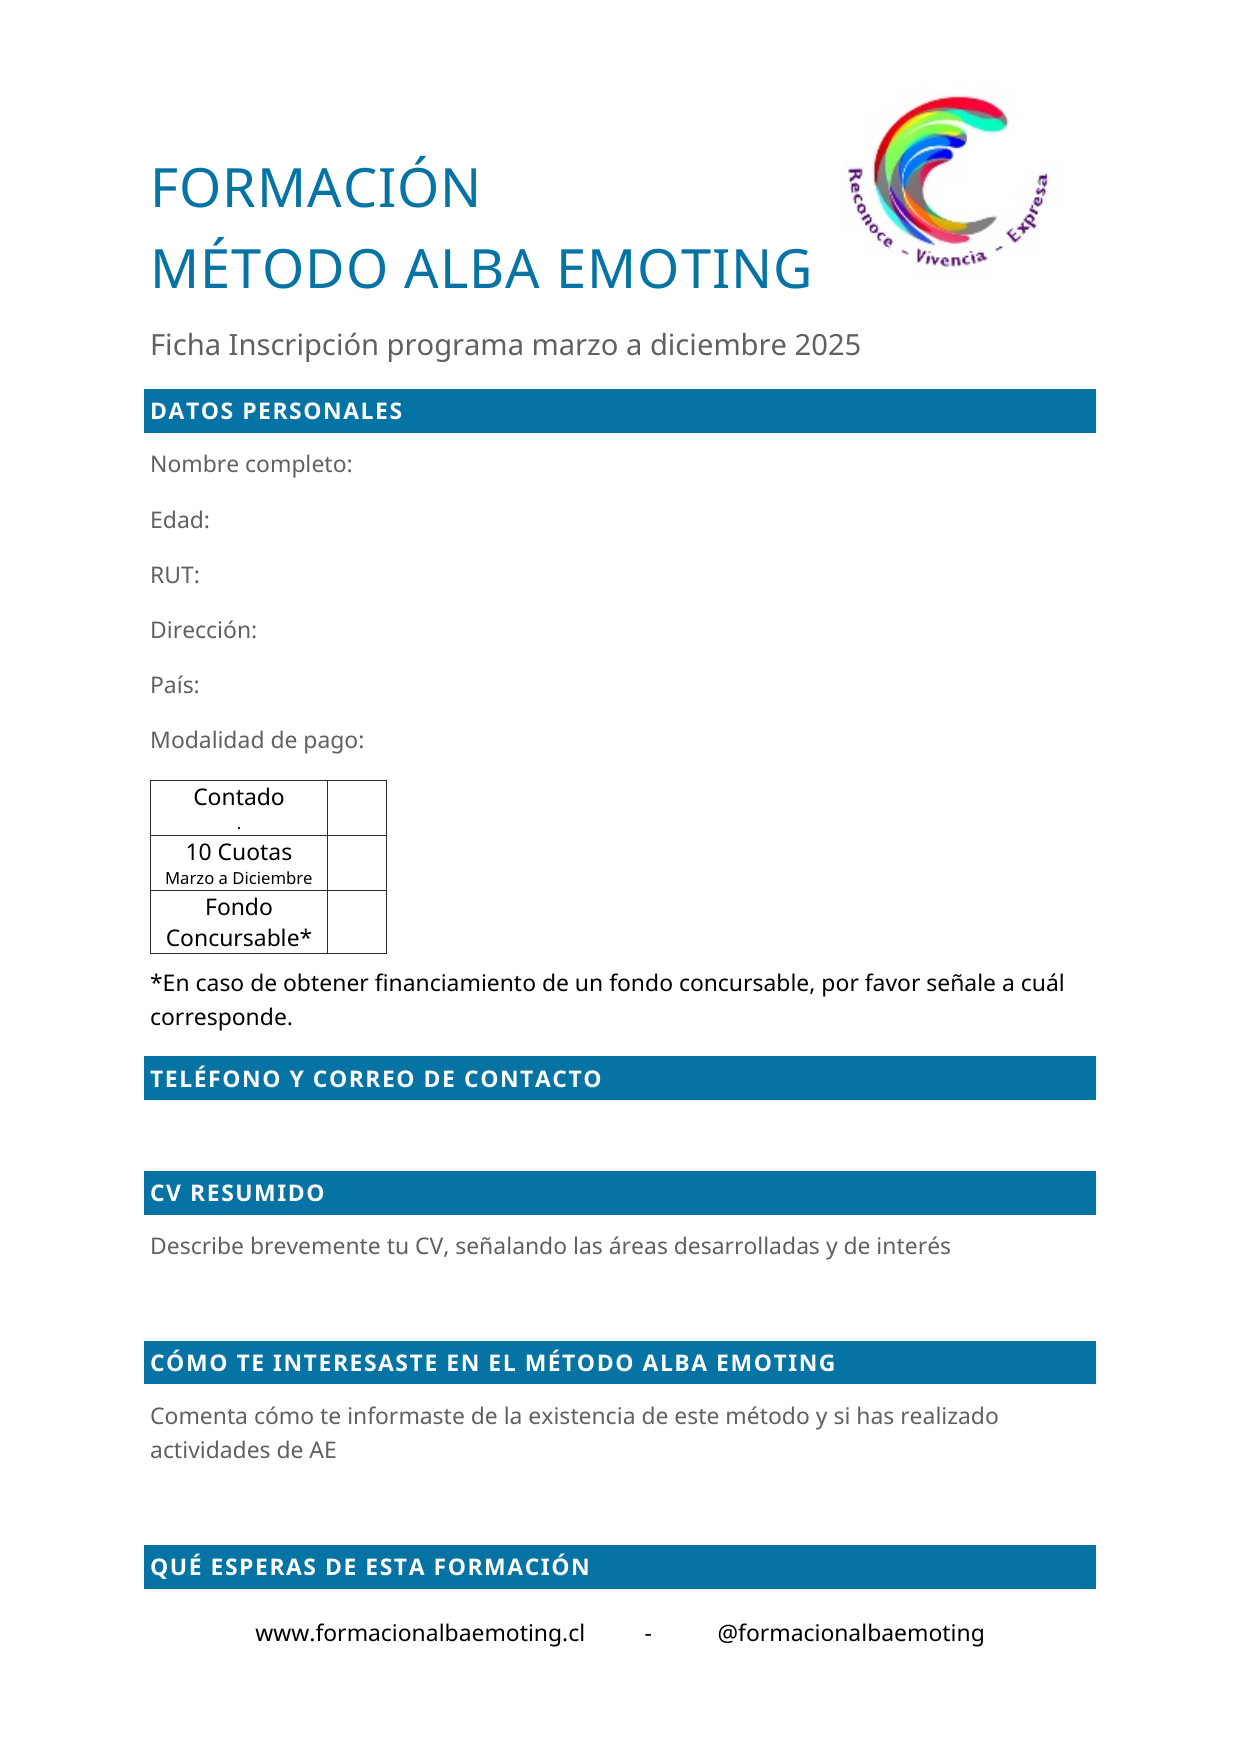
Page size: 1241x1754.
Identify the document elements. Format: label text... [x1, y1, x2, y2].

picture [744, 11, 1161, 324]
table_header Contado . [151, 781, 327, 835]
table_cell Fondo Concursable* [151, 891, 327, 953]
text Modalidad de pago: [150, 724, 1090, 756]
subtitle teléfono y correo de contacto [150, 1063, 1090, 1094]
text RUT: [150, 559, 1090, 590]
text Comenta cómo te informaste de la existencia de este método y si has realizado actividades de AE [150, 1400, 1090, 1466]
table_cell 10 Cuotas Marzo a Diciembre [151, 836, 327, 890]
text Ficha Inscripción programa marzo a diciembre 2025 [150, 324, 1090, 364]
subtitle cómo te interesaste en el método alba emoting [150, 1347, 1090, 1378]
table_cell [328, 836, 386, 890]
text Nombre completo: [150, 448, 1090, 480]
text Edad: [150, 504, 1090, 535]
text Describe brevemente tu CV, señalando las áreas desarrolladas y de interés [150, 1230, 1090, 1262]
subtitle cv resumido [150, 1177, 1090, 1208]
text Dirección: [150, 614, 1090, 645]
table_cell [328, 891, 386, 953]
title método alba emoting [150, 231, 1090, 305]
title formación [150, 150, 1090, 224]
text País: [150, 669, 1090, 701]
table_header [328, 781, 386, 835]
text *En caso de obtener financiamiento de un fondo concursable, por favor señale a cuál corresponde. [150, 967, 1090, 1032]
subtitle DATOS PERSONALES [150, 395, 1090, 427]
subtitle qué esperas de esta formación [150, 1551, 1090, 1582]
